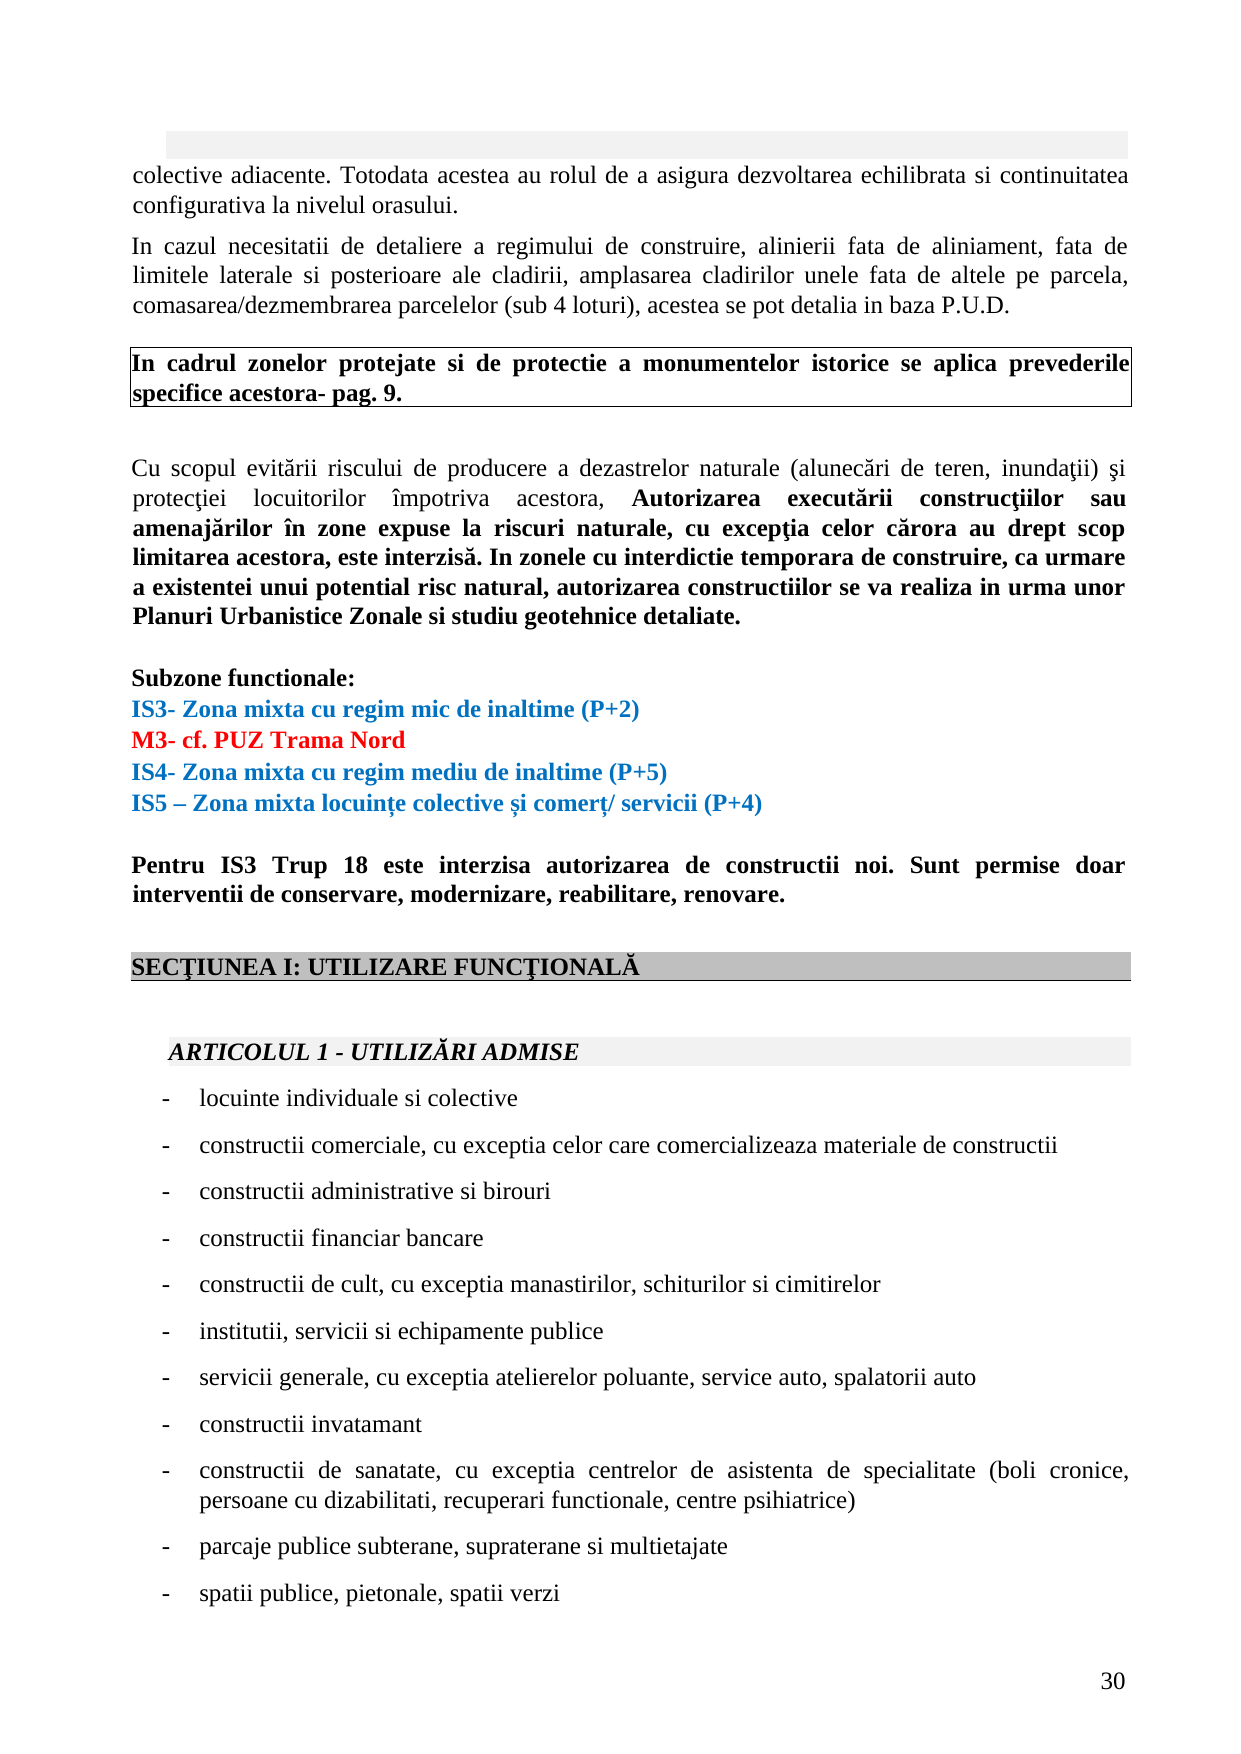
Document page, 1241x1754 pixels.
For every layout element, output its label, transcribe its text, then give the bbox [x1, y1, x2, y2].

list constructii administrative si birouri [162, 1176, 1130, 1205]
text Subzone functionale: [131, 663, 1127, 692]
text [131, 136, 1130, 219]
text Cu scopul evitării riscului de producere a dezastrelor naturale (alunecări de teren, inundaţii) şi protecţiei locuitorilor împotriva acestora, Autorizarea executării construcţiilor sau amenajărilor în zone expuse la riscuri naturale, cu excepţia celor cărora au drept scop limitarea acestora, este interzisă. In zonele cu interdictie temporara de construire, ca urmare a existentei unui potential risc natural, autorizarea constructiilor se va realiza in urma unor Planuri Urbanistice Zonale si studiu geotehnice detaliate. [131, 453, 1127, 630]
list constructii de sanatate, cu exceptia centrelor de asistenta de specialitate (boli cronice, persoane cu dizabilitati, recuperari functionale, centre psihiatrice) [162, 1456, 1130, 1514]
text M3- cf. PUZ Trama Nord [131, 726, 1127, 754]
text Pentru IS3 Trup 18 este interzisa autorizarea de constructii noi. Sunt permise doar interventii de conservare, modernizare, reabilitare, renovare. [131, 850, 1127, 908]
list spatii publice, pietonale, spatii verzi [162, 1578, 1130, 1607]
text IS4- Zona mixta cu regim mediu de inaltime (P+5) [131, 757, 1127, 785]
text In cazul necesitatii de detaliere a regimului de construire, alinierii fata de aliniament, fata de limitele laterale si posterioare ale cladirii, amplasarea cladirilor unele fata de altele pe parcela, comasarea/dezmembrarea parcelelor (sub 4 loturi), acestea se pot detalia in baza P.U.D. [131, 231, 1130, 319]
list servicii generale, cu exceptia atelierelor poluante, service auto, spalatorii auto [162, 1362, 1130, 1391]
list constructii de cult, cu exceptia manastirilor, schiturilor si cimitirelor [162, 1269, 1130, 1298]
text IS5 – Zona mixta locuințe colective și comerț/ servicii (P+4) [131, 788, 1127, 816]
text In cadrul zonelor protejate si de protectie a monumentelor istorice se aplica prevederile specifice acestora- pag. 9. [131, 348, 1131, 406]
list locuinte individuale si colective [162, 1083, 1130, 1112]
subtitle SECŢIUNEA I: UTILIZARE FUNCŢIONALĂ [131, 952, 1131, 980]
text IS3- Zona mixta cu regim mic de inaltime (P+2) [131, 694, 1127, 723]
text ARTICOLUL 1 - UTILIZĂRI ADMISE [169, 1037, 1131, 1066]
list parcaje publice subterane, supraterane si multietajate [162, 1531, 1130, 1560]
list constructii invatamant [162, 1409, 1130, 1438]
list institutii, servicii si echipamente publice [162, 1316, 1130, 1345]
list constructii financiar bancare [162, 1223, 1130, 1252]
list constructii comerciale, cu exceptia celor care comercializeaza materiale de constructii [162, 1130, 1130, 1158]
